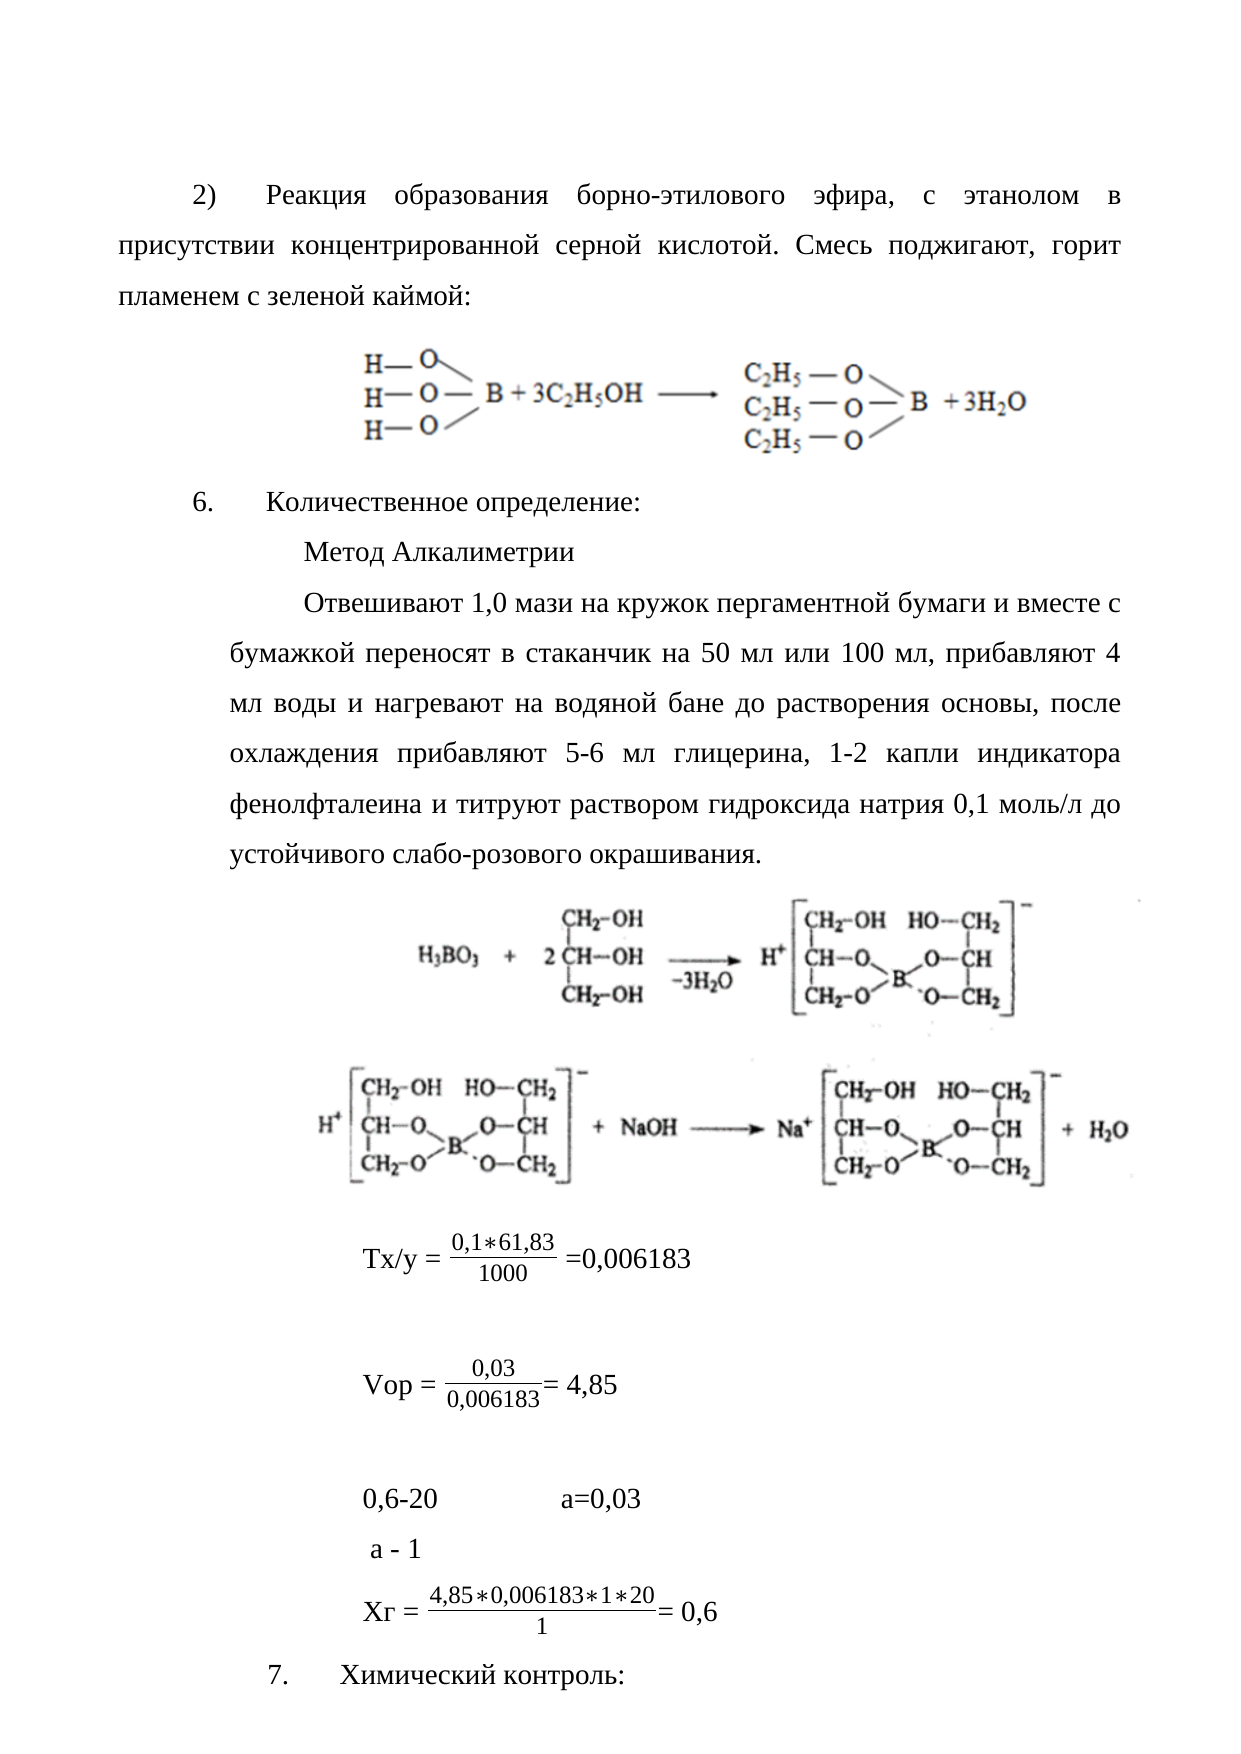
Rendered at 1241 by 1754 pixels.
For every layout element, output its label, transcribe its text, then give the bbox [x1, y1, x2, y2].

list Химический контроль: [193, 1657, 1122, 1691]
picture [340, 328, 1055, 471]
list 0,6-20 a=0,03 [288, 1481, 1122, 1514]
list Vор = = 4,85 [288, 1355, 1122, 1414]
list а - 1 [288, 1531, 1122, 1564]
picture [303, 886, 1170, 1215]
list Хг = = 0,6 [288, 1581, 1122, 1640]
list Тх/у = =0,006183 [288, 1229, 1122, 1288]
list Реакция образования борно-этилового эфира, с этанолом в присутствии концентрированной серной кислотой. Смесь поджигают, горит пламенем с зеленой каймой: [118, 177, 1122, 311]
text Метод Алкалиметрии [229, 534, 1122, 568]
list Количественное определение: [118, 484, 1122, 518]
text Отвешивают 1,0 мази на кружок пергаментной бумаги и вместе с бумажкой переносят в стаканчик на 50 мл или 100 мл, прибавляют 4 мл воды и нагревают на водяной бане до растворения основы, после охлаждения прибавляют 5-6 мл глицерина, 1-2 капли индикатора фенолфталеина и титруют раствором гидроксида натрия 0,1 моль/л до устойчивого слабо-розового окрашивания. [229, 585, 1122, 870]
